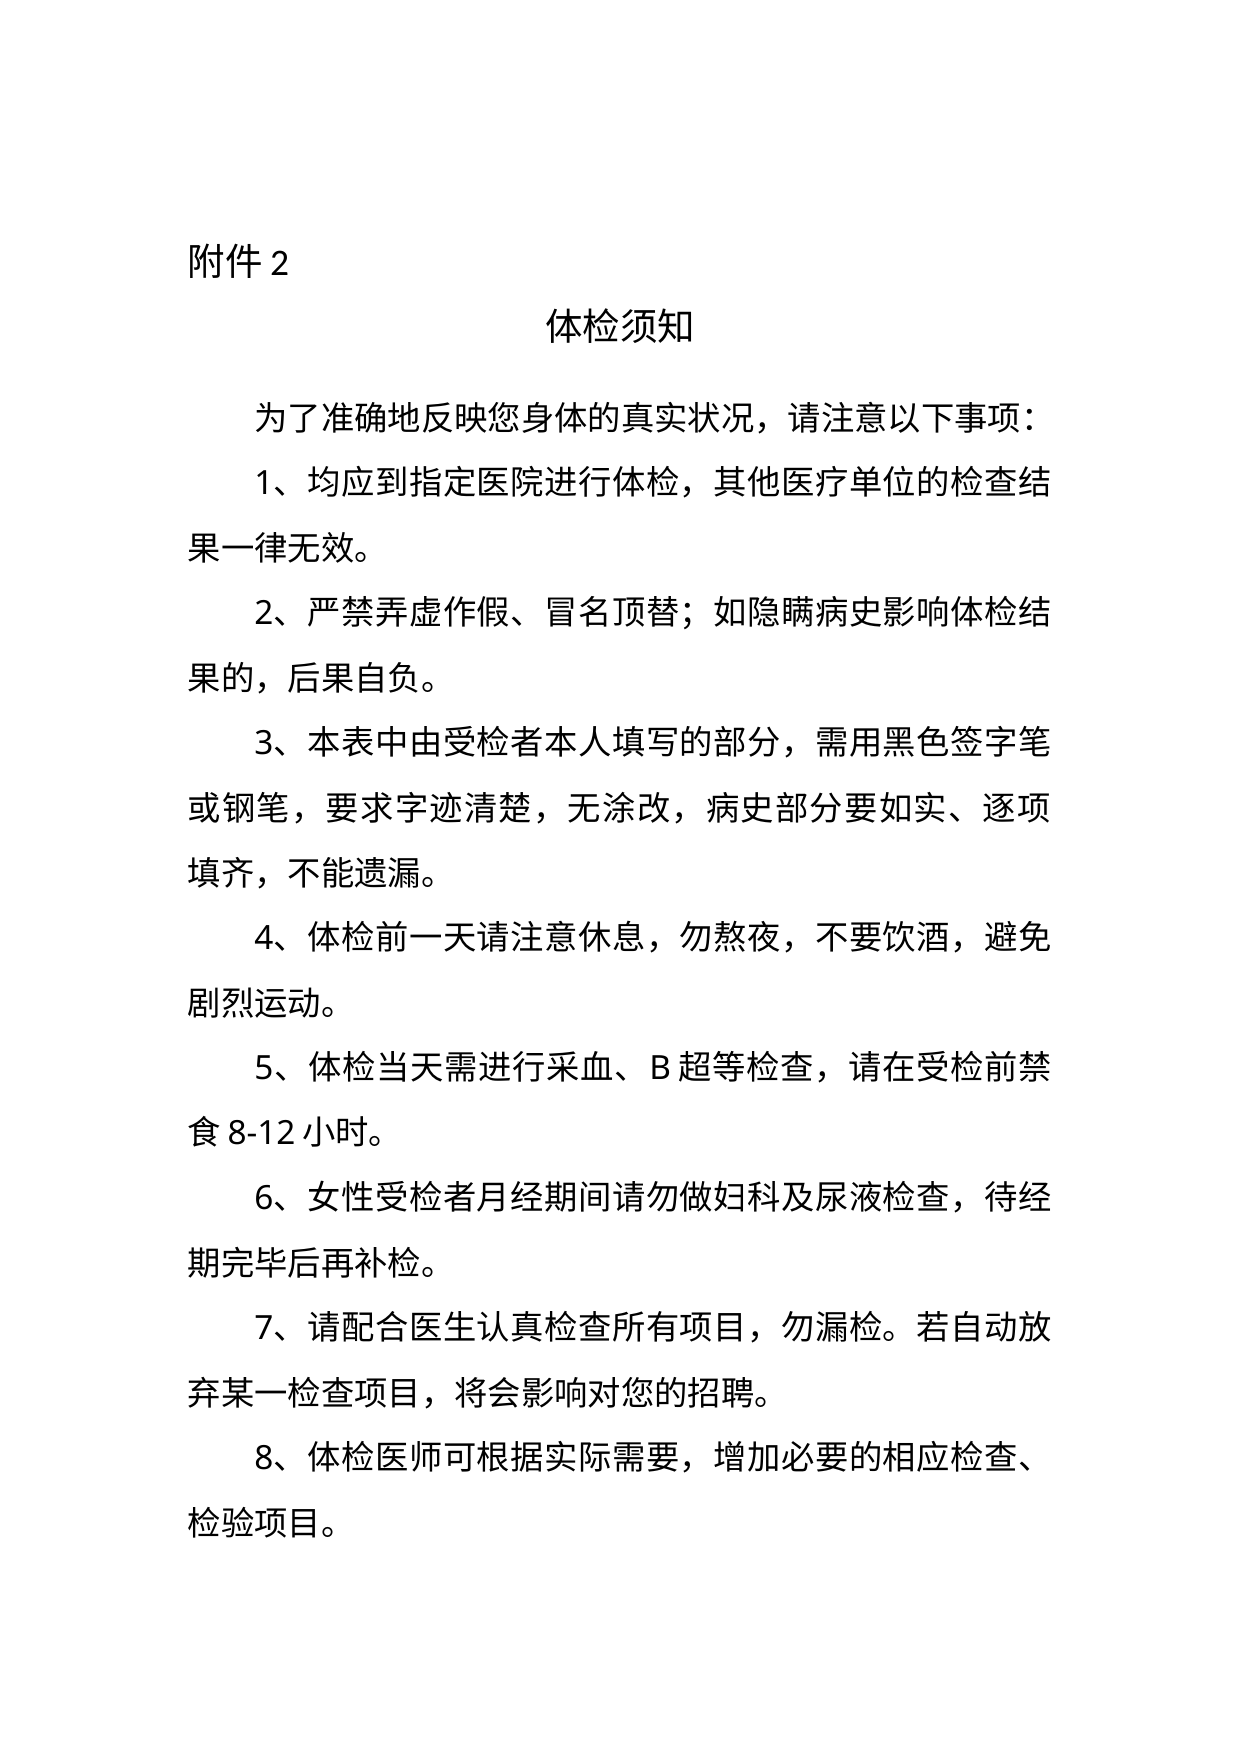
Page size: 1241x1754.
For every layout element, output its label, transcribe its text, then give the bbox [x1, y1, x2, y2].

text 2、严禁弄虚作假、冒名顶替；如隐瞒病史影响体检结果的，后果自负。 [187, 578, 1053, 708]
text 8、体检医师可根据实际需要，增加必要的相应检查、检验项目。 [187, 1423, 1053, 1553]
text 5、体检当天需进行采血、B超等检查，请在受检前禁食8-12小时。 [187, 1033, 1053, 1163]
text 为了准确地反映您身体的真实状况，请注意以下事项： [187, 383, 1053, 448]
text 附件2 [187, 227, 1053, 292]
text 3、本表中由受检者本人填写的部分，需用黑色签字笔或钢笔，要求字迹清楚，无涂改，病史部分要如实、逐项填齐，不能遗漏。 [187, 708, 1053, 903]
text 7、请配合医生认真检查所有项目，勿漏检。若自动放弃某一检查项目，将会影响对您的招聘。 [187, 1293, 1053, 1423]
text 体检须知 [187, 292, 1053, 357]
text 1、均应到指定医院进行体检，其他医疗单位的检查结果一律无效。 [187, 448, 1053, 578]
text 4、体检前一天请注意休息，勿熬夜，不要饮酒，避免剧烈运动。 [187, 903, 1053, 1033]
text 6、女性受检者月经期间请勿做妇科及尿液检查，待经期完毕后再补检。 [187, 1163, 1053, 1293]
